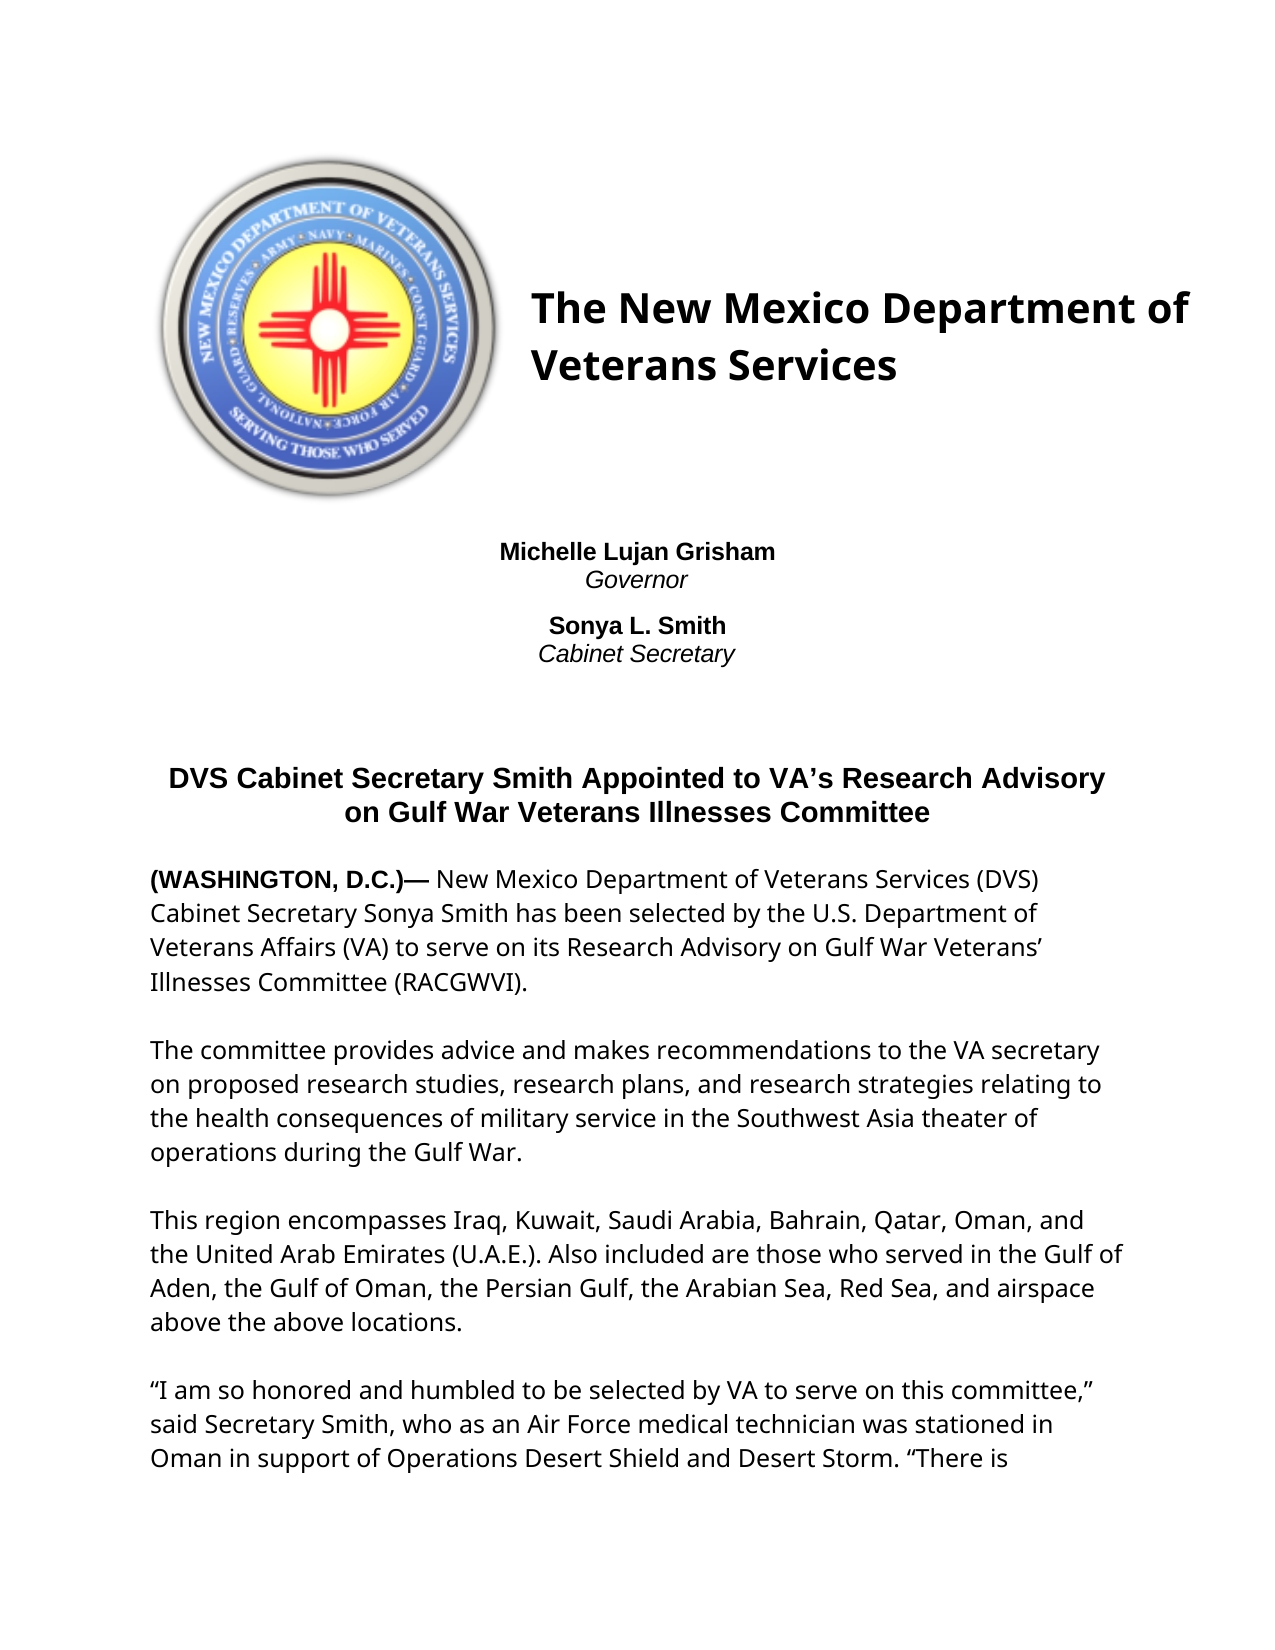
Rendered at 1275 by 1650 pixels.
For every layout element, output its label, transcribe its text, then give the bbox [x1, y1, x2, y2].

text This region encompasses Iraq, Kuwait, Saudi Arabia, Bahrain, Qatar, Oman, and the United Arab Emirates (U.A.E.). Also included are those who served in the Gulf of Aden, the Gulf of Oman, the Persian Gulf, the Arabian Sea, Red Sea, and airspace above the above locations. [150, 1203, 1125, 1339]
text (WASHINGTON, D.C.)— New Mexico Department of Veterans Services (DVS) Cabinet Secretary Sonya Smith has been selected by the U.S. Department of Veterans Affairs (VA) to serve on its Research Advisory on Gulf War Veterans’ Illnesses Committee (RACGWVI). [150, 862, 1125, 998]
picture [150, 150, 508, 508]
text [150, 1373, 1125, 1475]
text Michelle Lujan Grisham Governor [150, 537, 1125, 594]
text DVS Cabinet Secretary Smith Appointed to VA’s Research Advisory on Gulf War Veterans Illnesses Committee [150, 761, 1125, 828]
text The committee provides advice and makes recommendations to the VA secretary on proposed research studies, research plans, and research strategies relating to the health consequences of military service in the Southwest Asia theater of operations during the Gulf War. [150, 1032, 1125, 1168]
text Sonya L. Smith Cabinet Secretary [150, 611, 1125, 668]
